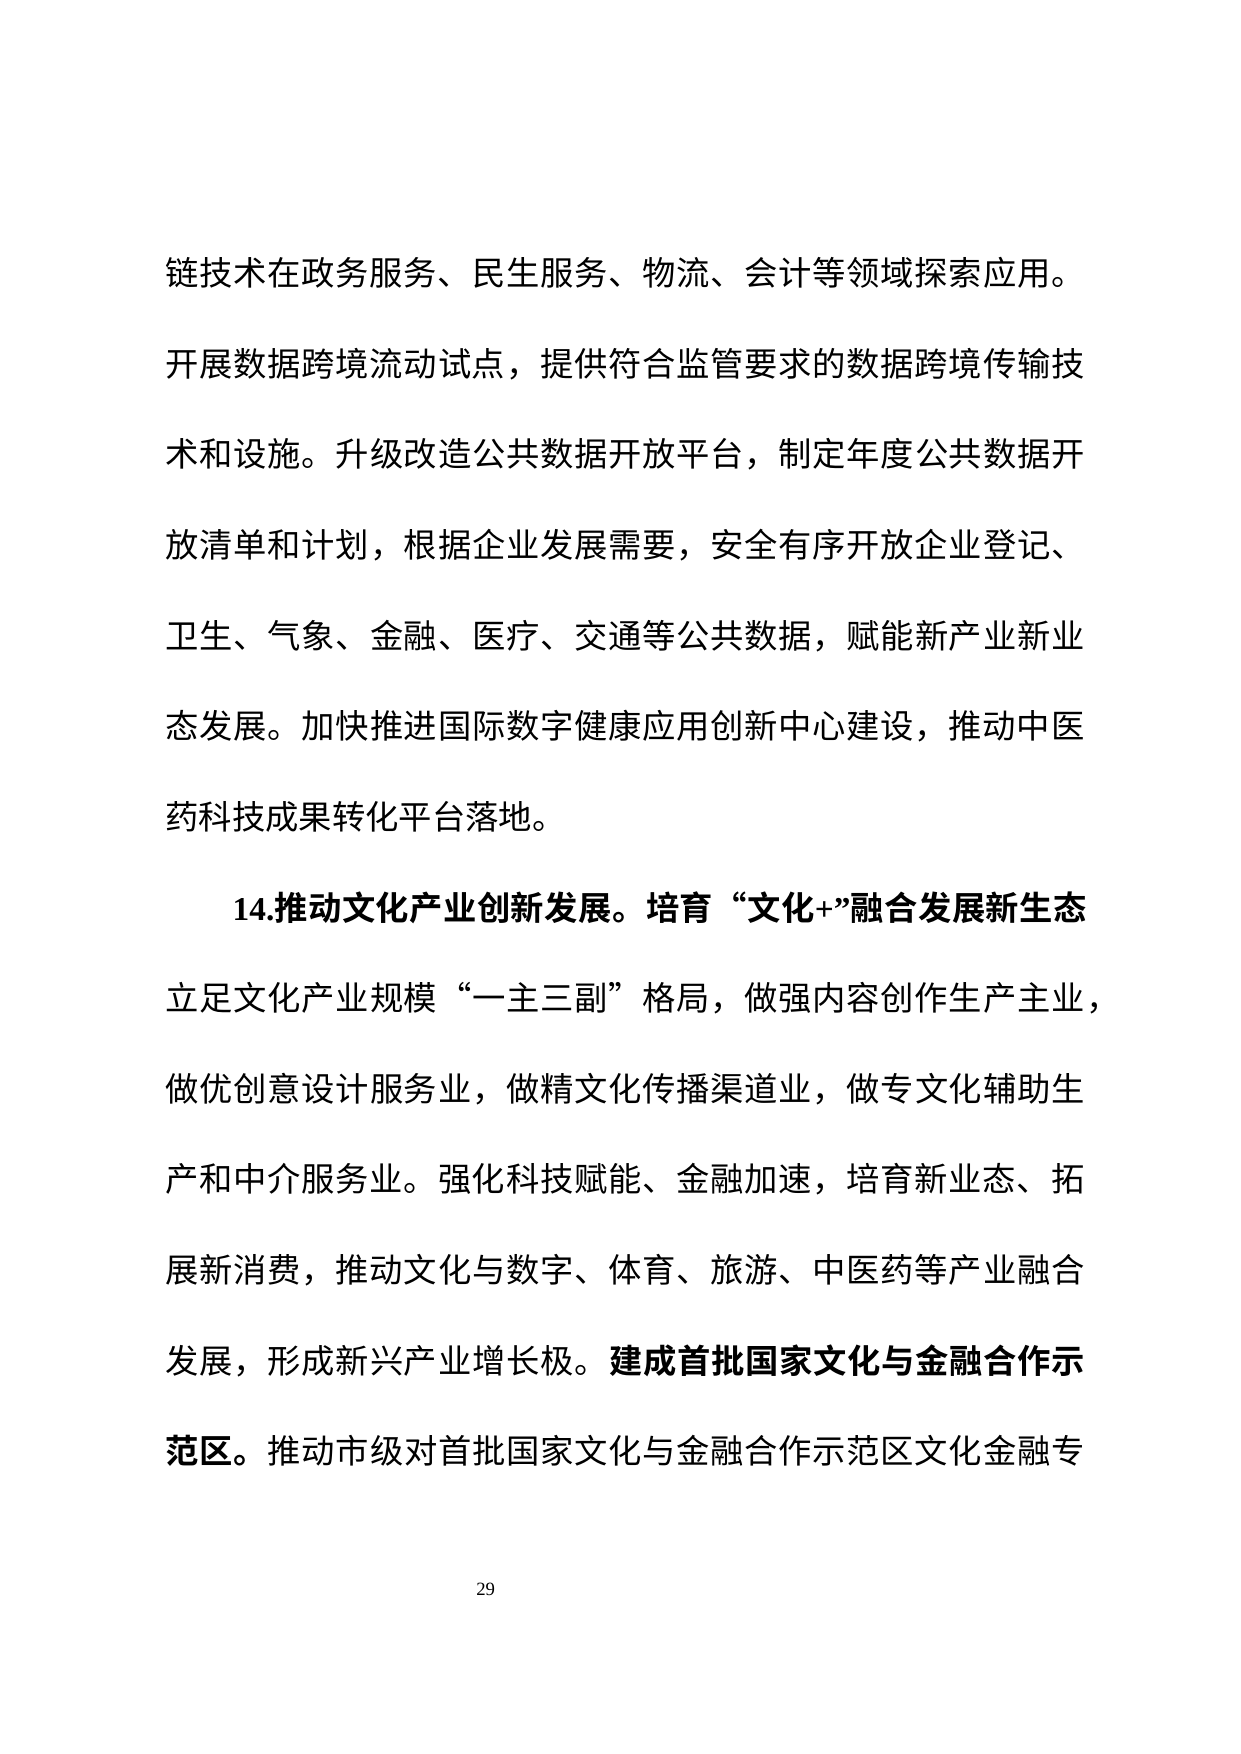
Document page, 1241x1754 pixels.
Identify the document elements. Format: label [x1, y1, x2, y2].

text [165, 860, 1087, 1494]
list [165, 226, 1087, 860]
